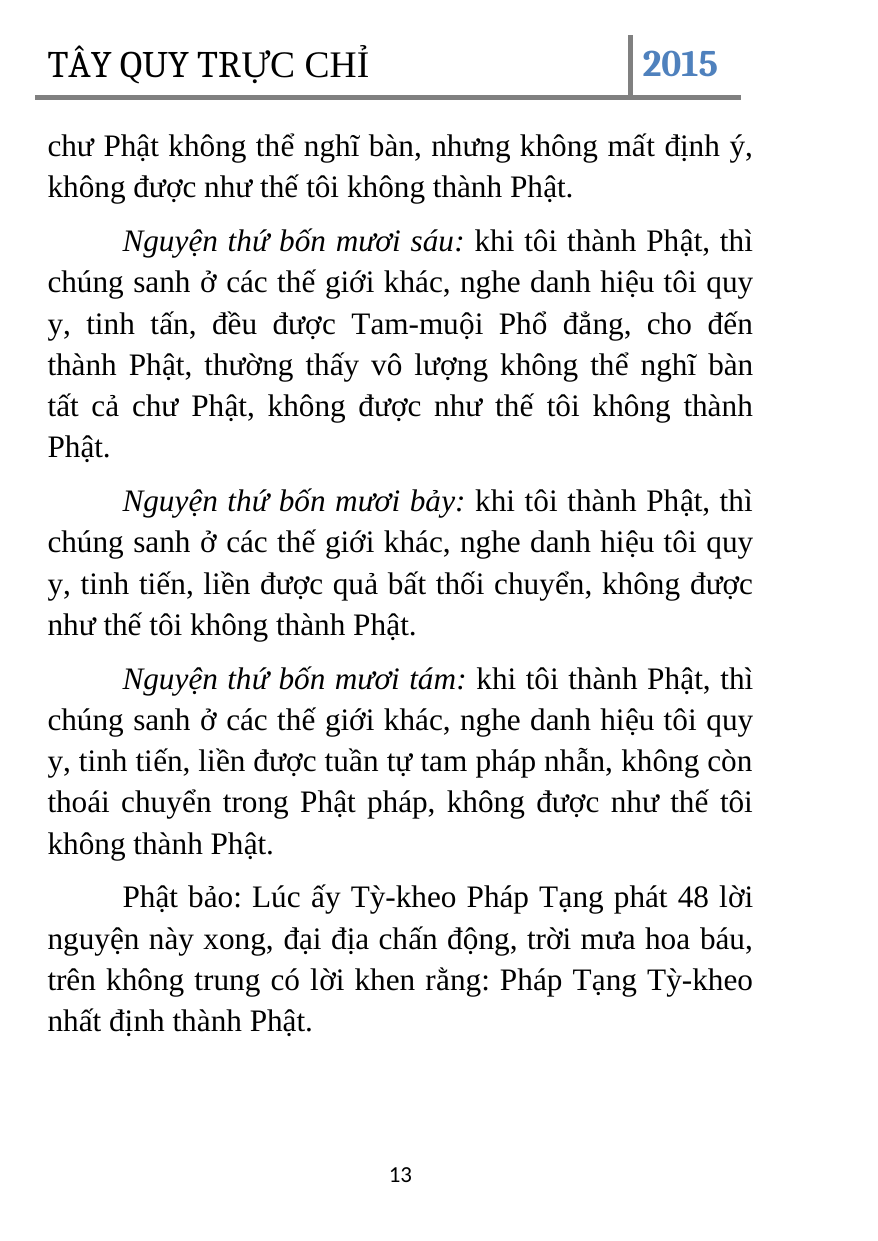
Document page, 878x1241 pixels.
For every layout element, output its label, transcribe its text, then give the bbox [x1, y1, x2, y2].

text Nguyện thứ bốn mươi sáu: khi tôi thành Phật, thì chúng sanh ở các thế giới khác, nghe danh hiệu tôi quy y, tinh tấn, đều được Tam-muội Phổ đẳng, cho đến thành Phật, thường thấy vô lượng không thể nghĩ bàn tất cả chư Phật, không được như thế tôi không thành Phật. [47, 222, 753, 465]
text Nguyện thứ bốn mươi bảy: khi tôi thành Phật, thì chúng sanh ở các thế giới khác, nghe danh hiệu tôi quy y, tinh tiến, liền được quả bất thối chuyển, không được như thế tôi không thành Phật. [47, 482, 753, 642]
text Nguyện thứ bốn mươi tám: khi tôi thành Phật, thì chúng sanh ở các thế giới khác, nghe danh hiệu tôi quy y, tinh tiến, liền được tuần tự tam pháp nhẫn, không còn thoái chuyển trong Phật pháp, không được như thế tôi không thành Phật. [47, 660, 753, 861]
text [47, 127, 753, 205]
text Phật bảo: Lúc ấy Tỳ-kheo Pháp Tạng phát 48 lời nguyện này xong, đại địa chấn động, trời mưa hoa báu, trên không trung có lời khen rằng: Pháp Tạng Tỳ-kheo nhất định thành Phật. [47, 879, 753, 1038]
